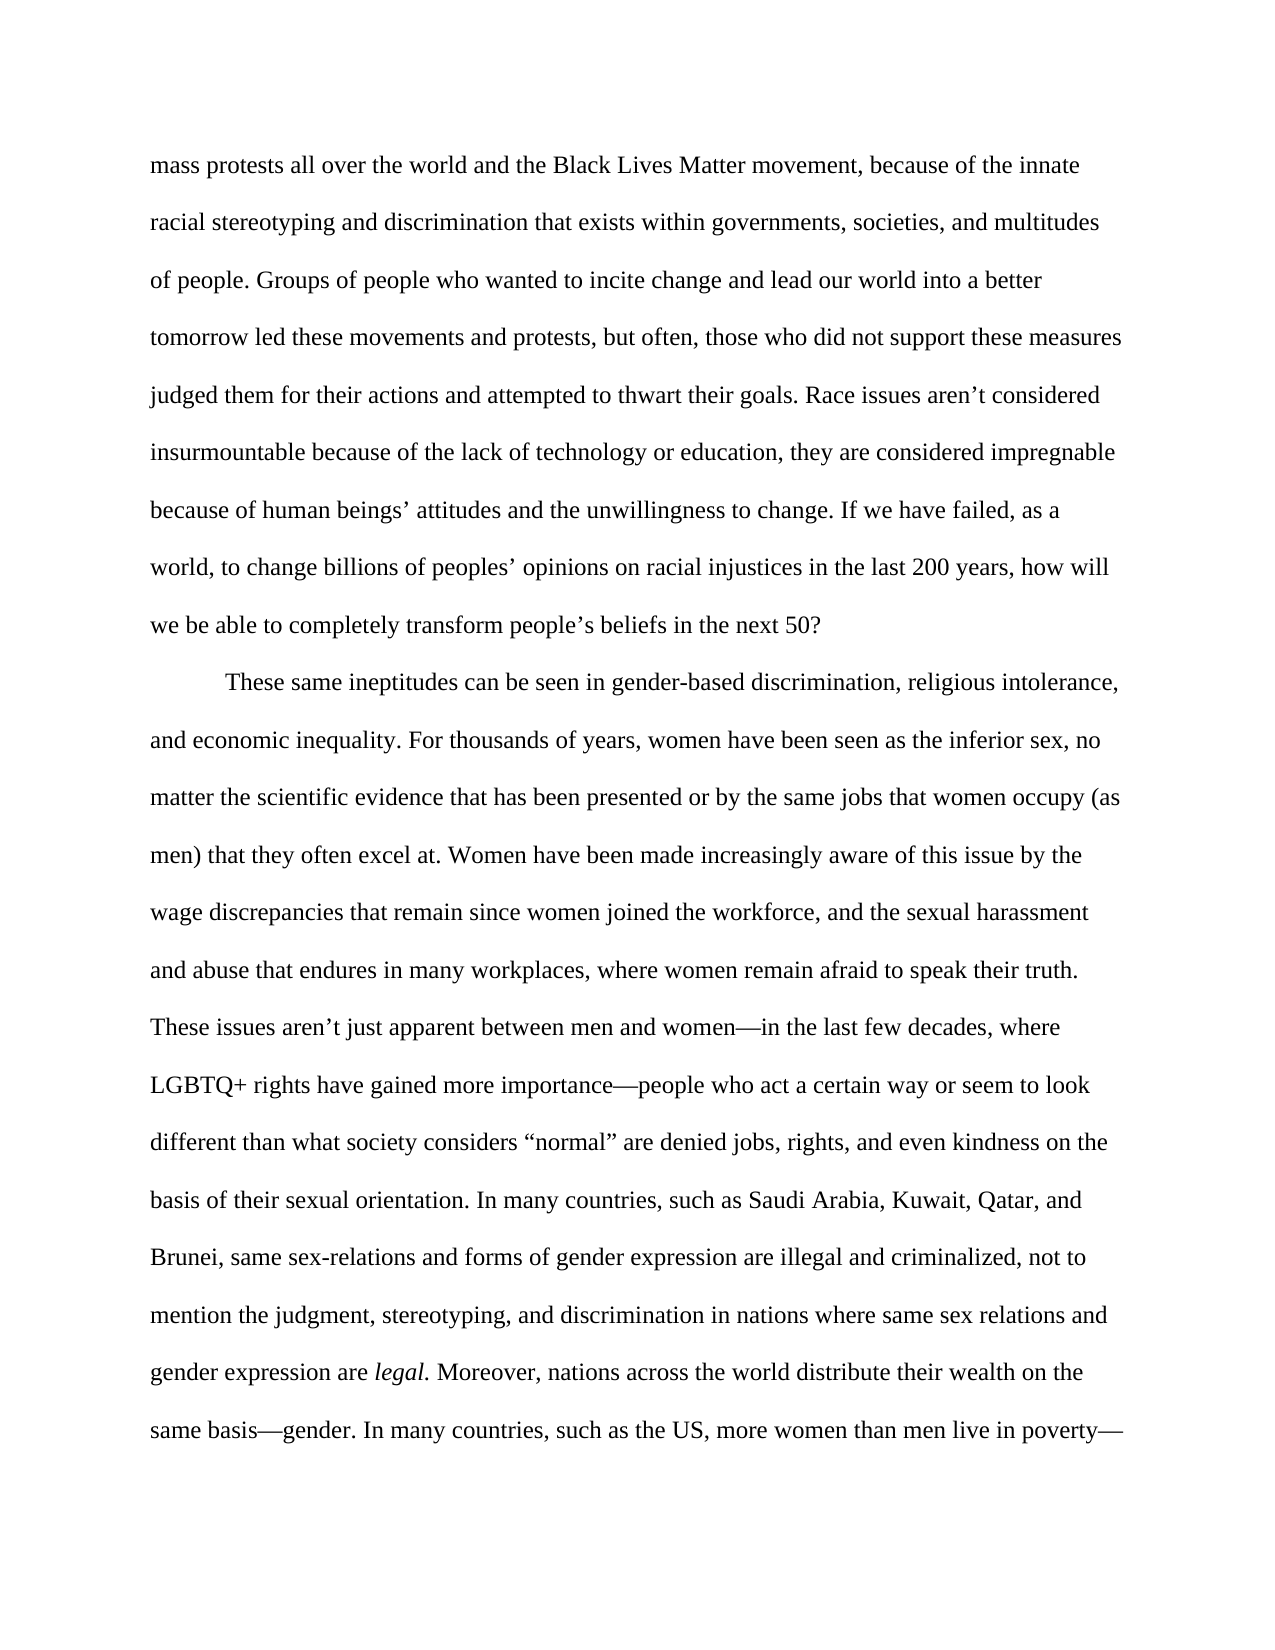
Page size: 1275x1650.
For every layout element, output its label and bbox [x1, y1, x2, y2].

text [150, 667, 1125, 1444]
text [150, 150, 1125, 639]
